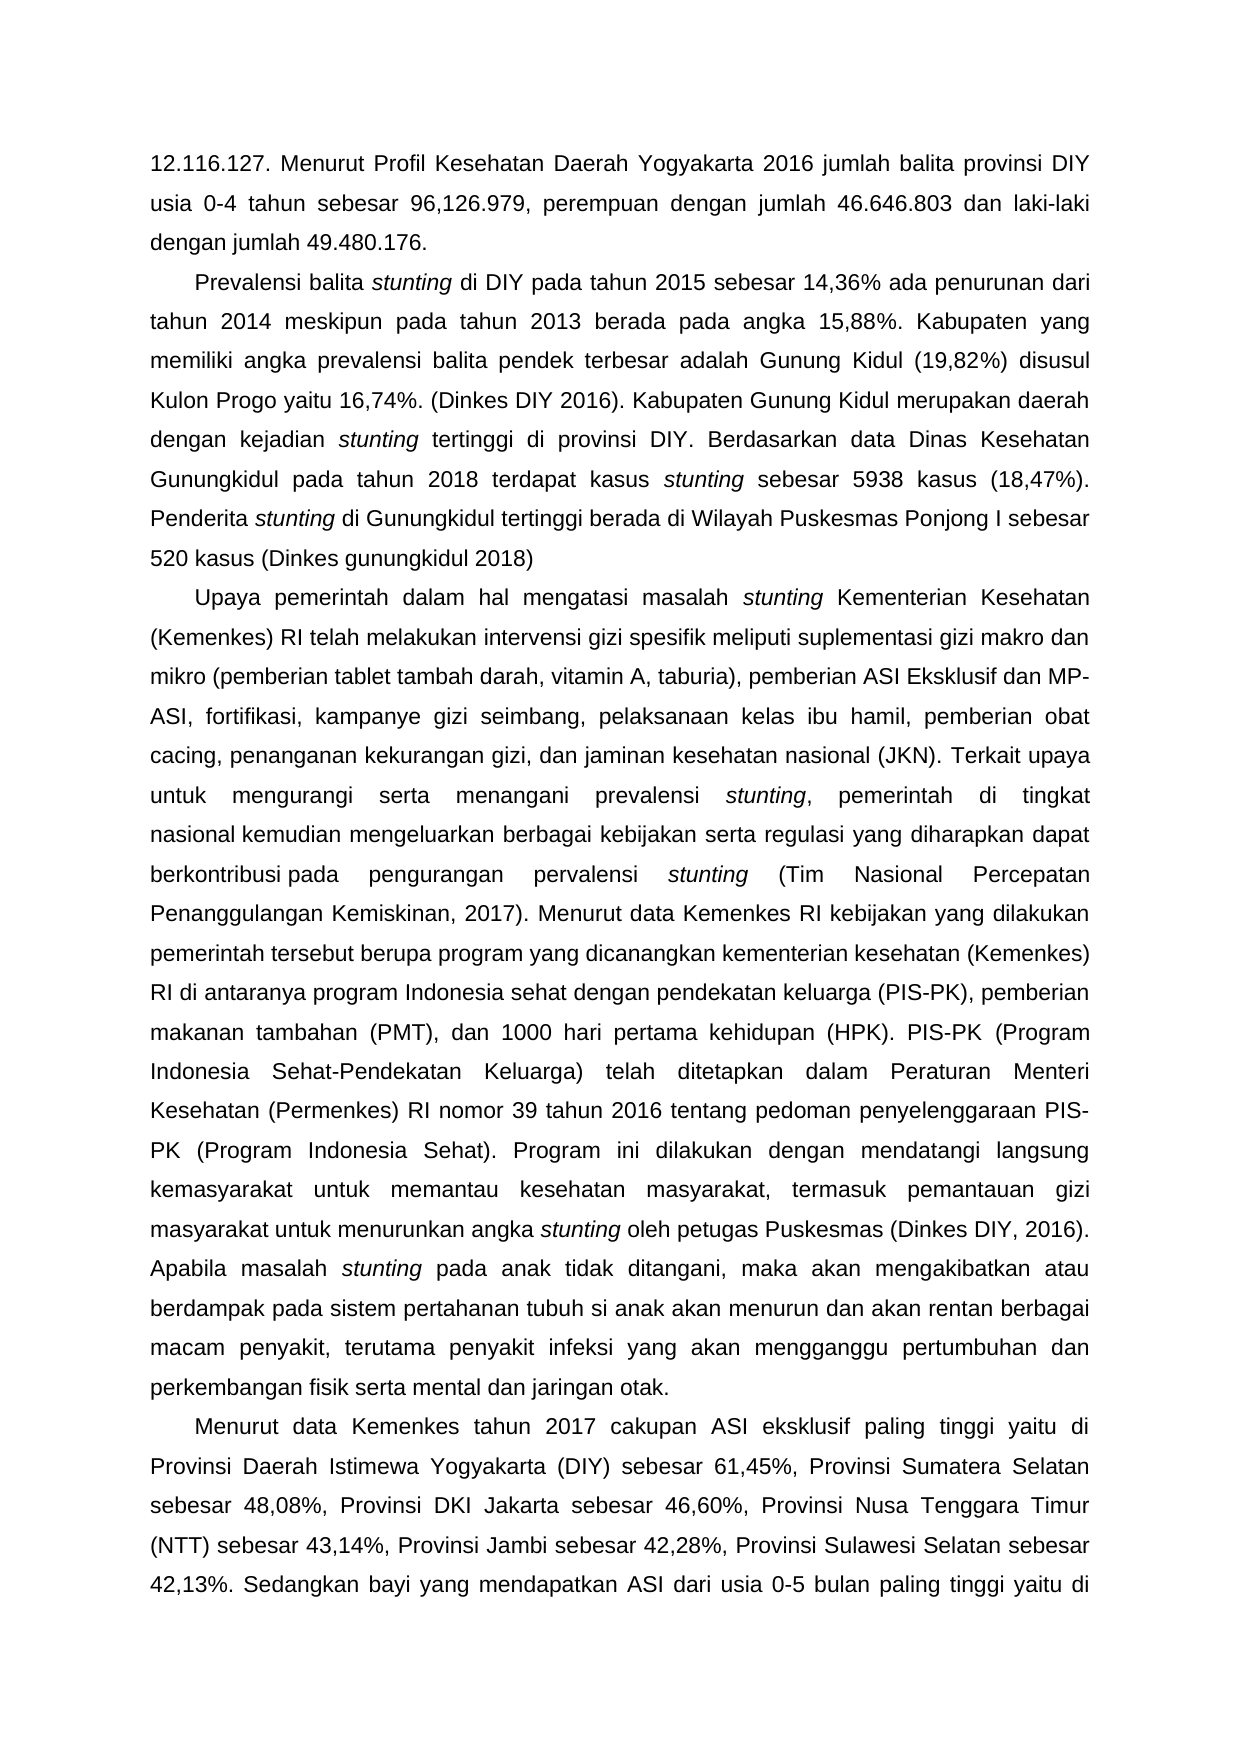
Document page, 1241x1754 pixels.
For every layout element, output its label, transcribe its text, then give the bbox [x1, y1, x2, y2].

text Prevalensi balita stunting di DIY pada tahun 2015 sebesar 14,36% ada penurunan dari tahun 2014 meskipun pada tahun 2013 berada pada angka 15,88%. Kabupaten yang memiliki angka prevalensi balita pendek terbesar adalah Gunung Kidul (19,82%) disusul Kulon Progo yaitu 16,74%. (Dinkes DIY 2016). Kabupaten Gunung Kidul merupakan daerah dengan kejadian stunting tertinggi di provinsi DIY. Berdasarkan data Dinas Kesehatan Gunungkidul pada tahun 2018 terdapat kasus stunting sebesar 5938 kasus (18,47%). Penderita stunting di Gunungkidul tertinggi berada di Wilayah Puskesmas Ponjong I sebesar 520 kasus (Dinkes gunungkidul 2018) [150, 268, 1090, 571]
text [150, 150, 1090, 255]
text Upaya pemerintah dalam hal mengatasi masalah stunting Kementerian Kesehatan (Kemenkes) RI telah melakukan intervensi gizi spesifik meliputi suplementasi gizi makro dan mikro (pemberian tablet tambah darah, vitamin A, taburia), pemberian ASI Eksklusif dan MP-ASI, fortifikasi, kampanye gizi seimbang, pelaksanaan kelas ibu hamil, pemberian obat cacing, penanganan kekurangan gizi, dan jaminan kesehatan nasional (JKN). Terkait upaya untuk mengurangi serta menangani prevalensi stunting, pemerintah di tingkat nasional kemudian mengeluarkan berbagai kebijakan serta regulasi yang diharapkan dapat berkontribusi pada pengurangan pervalensi stunting (Tim Nasional Percepatan Penanggulangan Kemiskinan, 2017). Menurut data Kemenkes RI kebijakan yang dilakukan pemerintah tersebut berupa program yang dicanangkan kementerian kesehatan (Kemenkes) RI di antaranya program Indonesia sehat dengan pendekatan keluarga (PIS-PK), pemberian makanan tambahan (PMT), dan 1000 hari pertama kehidupan (HPK). PIS-PK (Program Indonesia Sehat-Pendekatan Keluarga) telah ditetapkan dalam Peraturan Menteri Kesehatan (Permenkes) RI nomor 39 tahun 2016 tentang pedoman penyelenggaraan PIS-PK (Program Indonesia Sehat). Program ini dilakukan dengan mendatangi langsung kemasyarakat untuk memantau kesehatan masyarakat, termasuk pemantauan gizi masyarakat untuk menurunkan angka stunting oleh petugas Puskesmas (Dinkes DIY, 2016). Apabila masalah stunting pada anak tidak ditangani, maka akan mengakibatkan atau berdampak pada sistem pertahanan tubuh si anak akan menurun dan akan rentan berbagai macam penyakit, terutama penyakit infeksi yang akan mengganggu pertumbuhan dan perkembangan fisik serta mental dan jaringan otak. [150, 584, 1090, 1400]
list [150, 1413, 1090, 1598]
